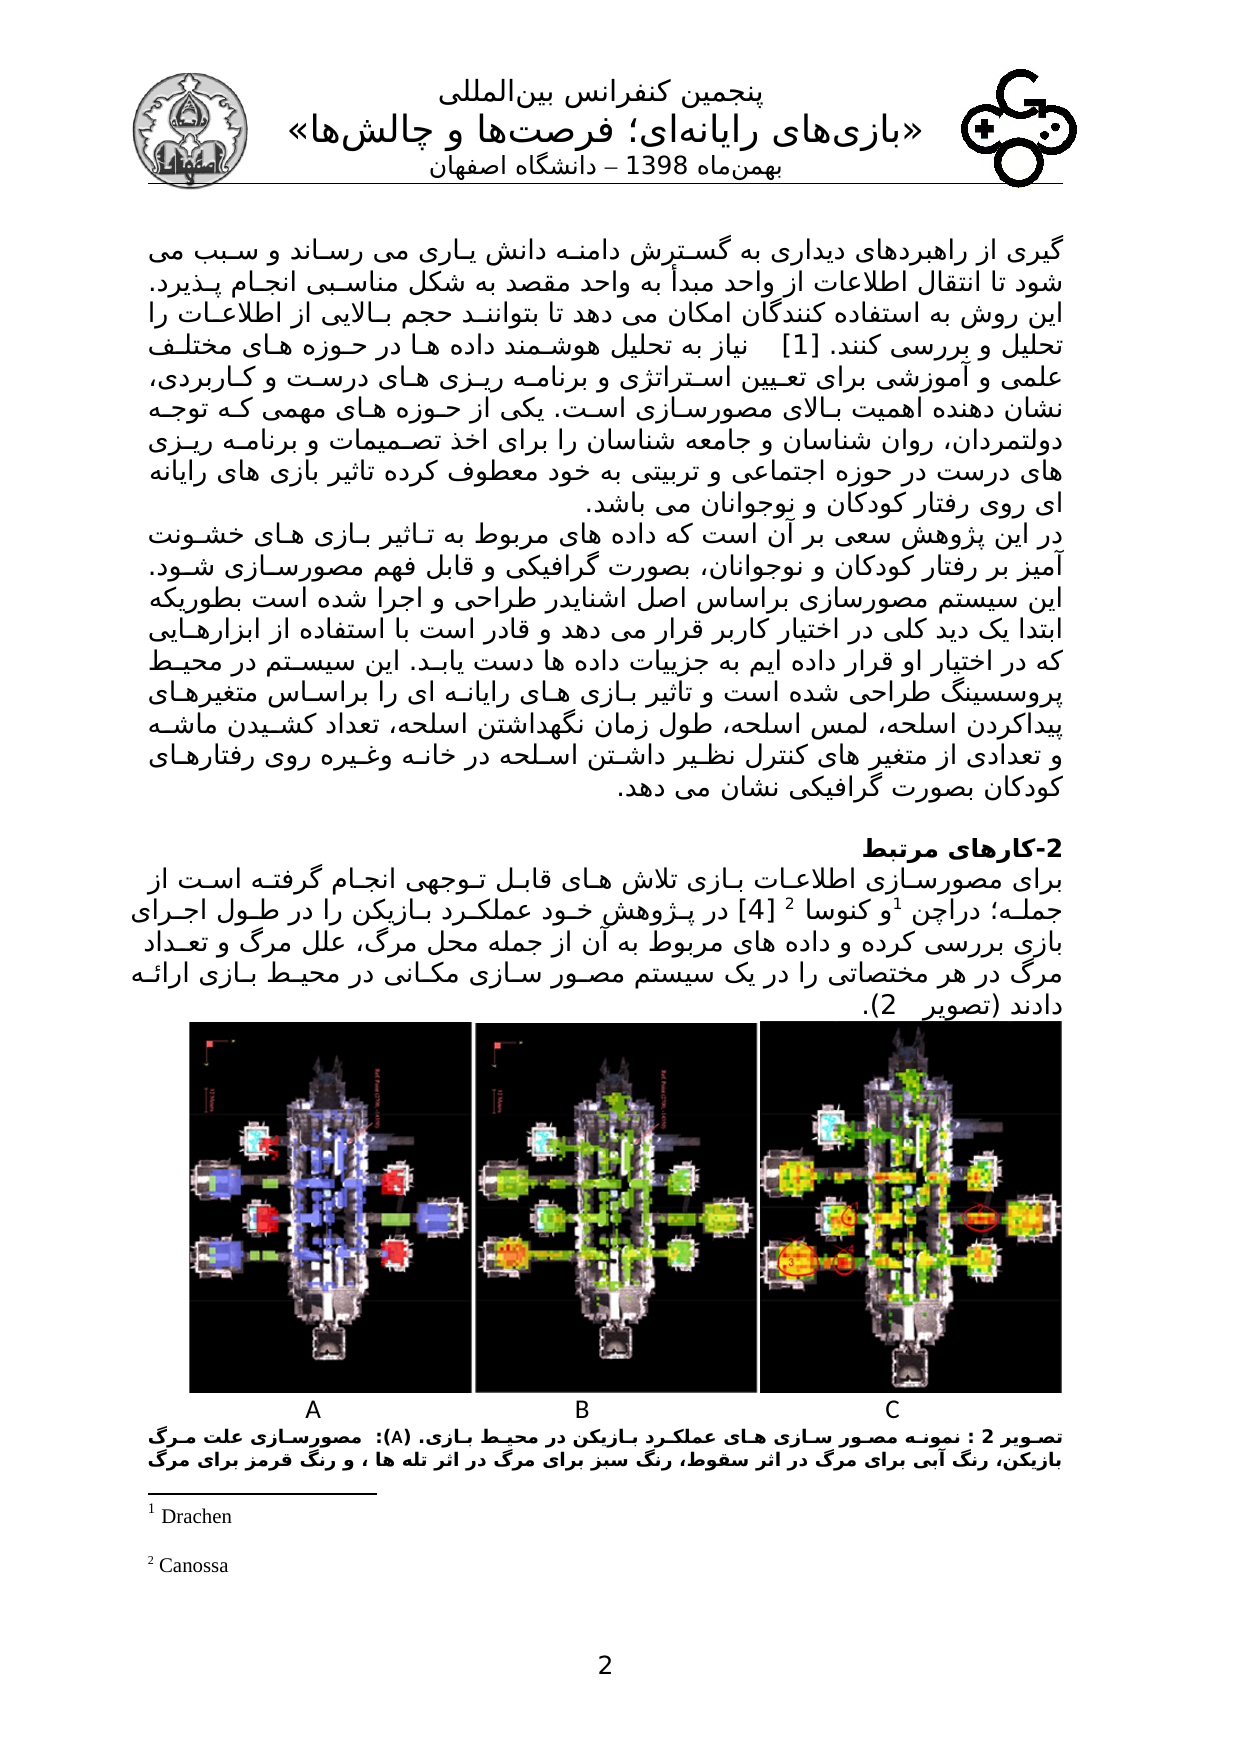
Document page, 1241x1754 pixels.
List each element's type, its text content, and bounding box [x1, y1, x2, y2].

text 2-کارهای مرتبط [148, 834, 1063, 863]
picture [960, 67, 1078, 189]
text C B A [148, 1393, 1063, 1426]
picture [129, 70, 250, 190]
text برای مصورسازی اطلاعات بازی تلاش های قابل توجهی انجام گرفته است از جمله؛ دراچن و کنوسا [4] در پژوهش خود عملکرد بازیکن را در طول اجرای بازی بررسی کرده و داده های مربوط به آن از جمله محل مرگ، علل مرگ و تعداد مرگ در هر مختصاتی را در یک سیستم مصور سازی مکانی در محیط بازی ارائه دادند (تصویر 2). [148, 863, 1063, 1021]
picture [189, 1021, 1063, 1393]
text در این پژوهش سعی بر آن است که داده های مربوط به تاثیر بازی های خشونت آمیز بر رفتار کودکان و نوجوانان، بصورت گرافیکی و قابل فهم مصورسازی شود. این سیستم مصورسازی براساس اصل اشنایدر طراحی و اجرا شده است بطوریکه ابتدا یک دید کلی در اختیار کاربر قرار می دهد و قادر است با استفاده از ابزارهایی که در اختیار او قرار داده ایم به جزییات داده ها دست یابد. این سیستم در محیط پروسسینگ طراحی شده است و تاثیر بازی های رایانه ای را براساس متغیرهای پیداکردن اسلحه، لمس اسلحه، طول زمان نگهداشتن اسلحه، تعداد کشیدن ماشه و تعدادی از متغیر های کنترل نظیر داشتن اسلحه در خانه وغیره روی رفتارهای کودکان بصورت گرافیکی نشان می دهد. [148, 519, 1063, 803]
